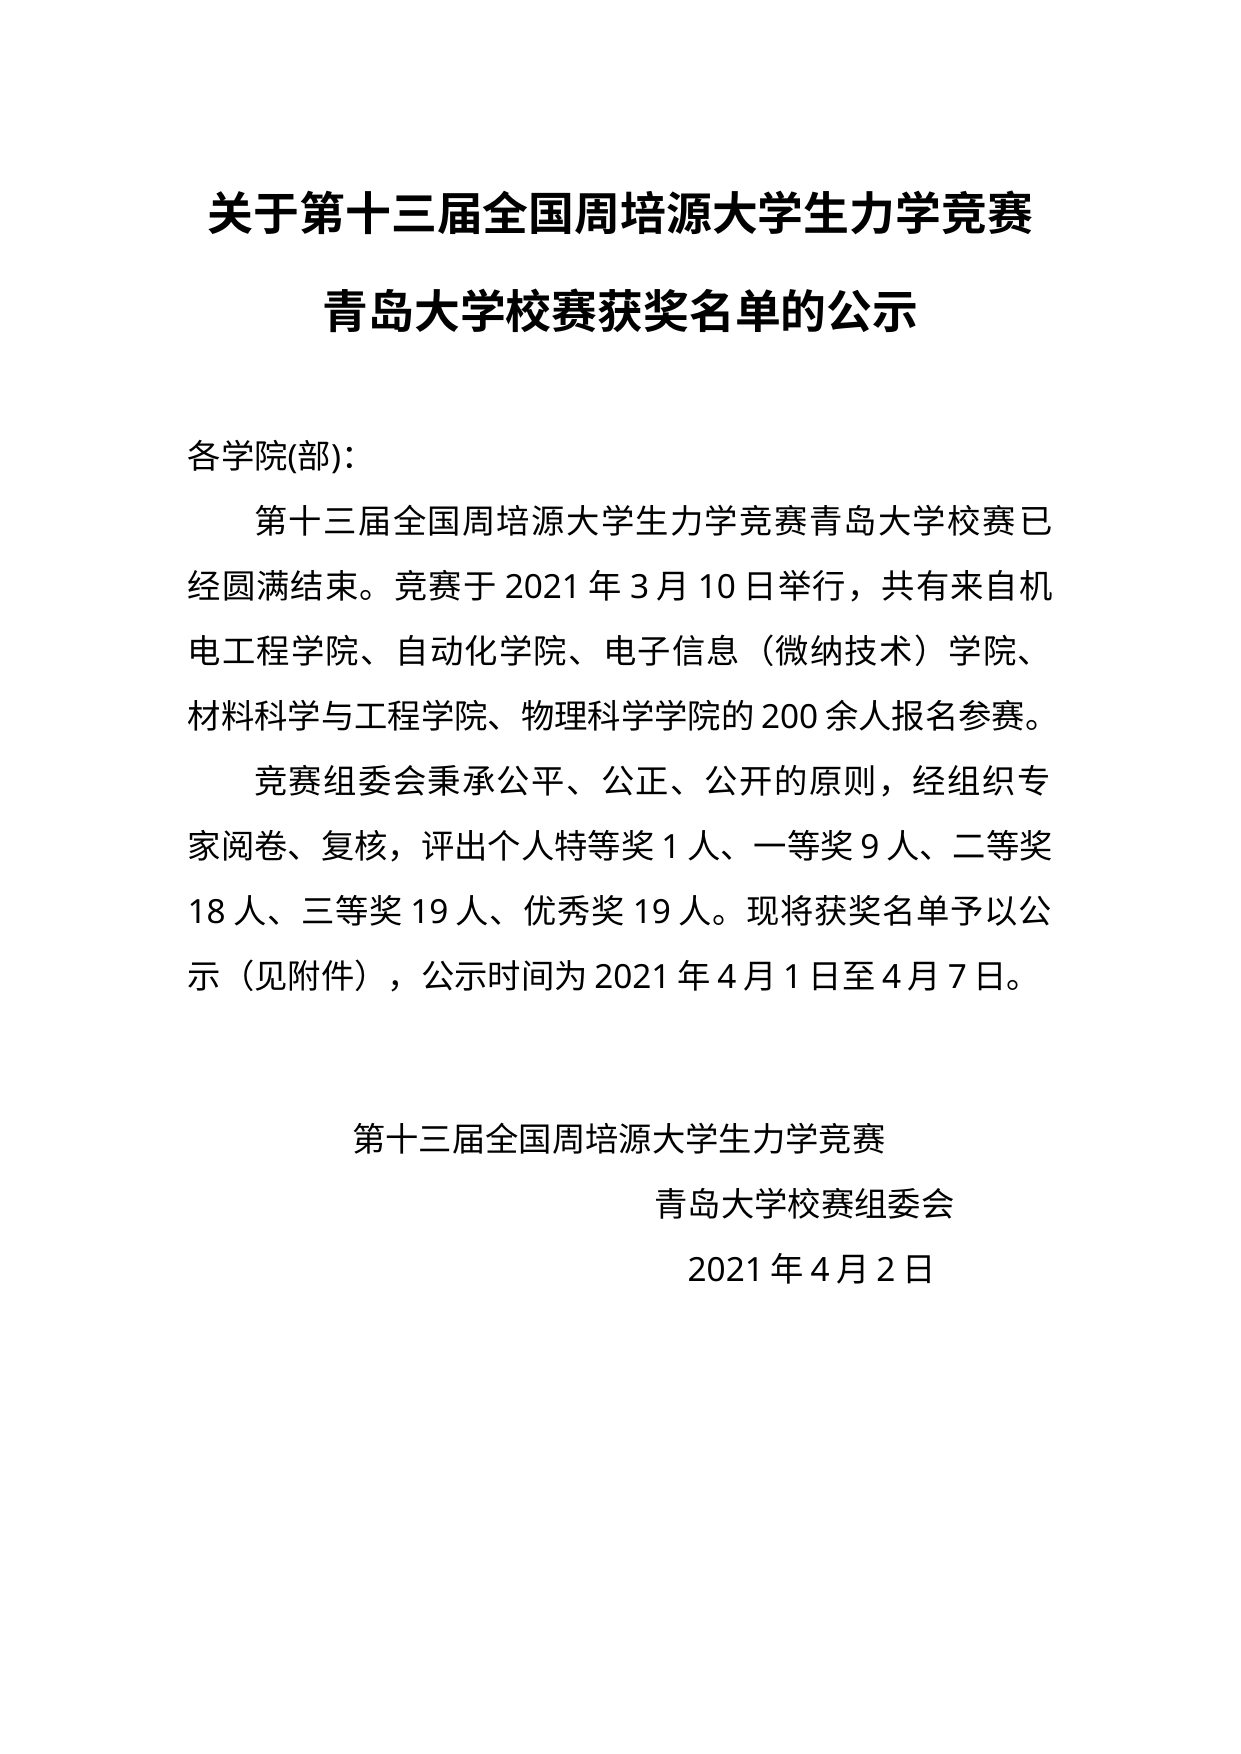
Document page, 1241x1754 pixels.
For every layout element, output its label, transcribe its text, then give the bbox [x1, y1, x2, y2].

text 各学院(部)： [187, 422, 1053, 487]
text 关于第十三届全国周培源大学生力学竞赛青岛大学校赛获奖名单的公示 [187, 162, 1053, 357]
text 2021年4月2日 [187, 1234, 1053, 1299]
text 第十三届全国周培源大学生力学竞赛 [187, 1104, 1053, 1169]
text 青岛大学校赛组委会 [187, 1169, 1053, 1234]
text 竞赛组委会秉承公平、公正、公开的原则，经组织专家阅卷、复核，评出个人特等奖1人、一等奖9人、二等奖18人、三等奖19人、优秀奖19人。现将获奖名单予以公示（见附件），公示时间为2021年4月1日至4月7日。 [187, 747, 1053, 1007]
text 第十三届全国周培源大学生力学竞赛青岛大学校赛已经圆满结束。竞赛于2021年3月10日举行，共有来自机电工程学院、自动化学院、电子信息（微纳技术）学院、材料科学与工程学院、物理科学学院的200余人报名参赛。 [187, 487, 1053, 747]
